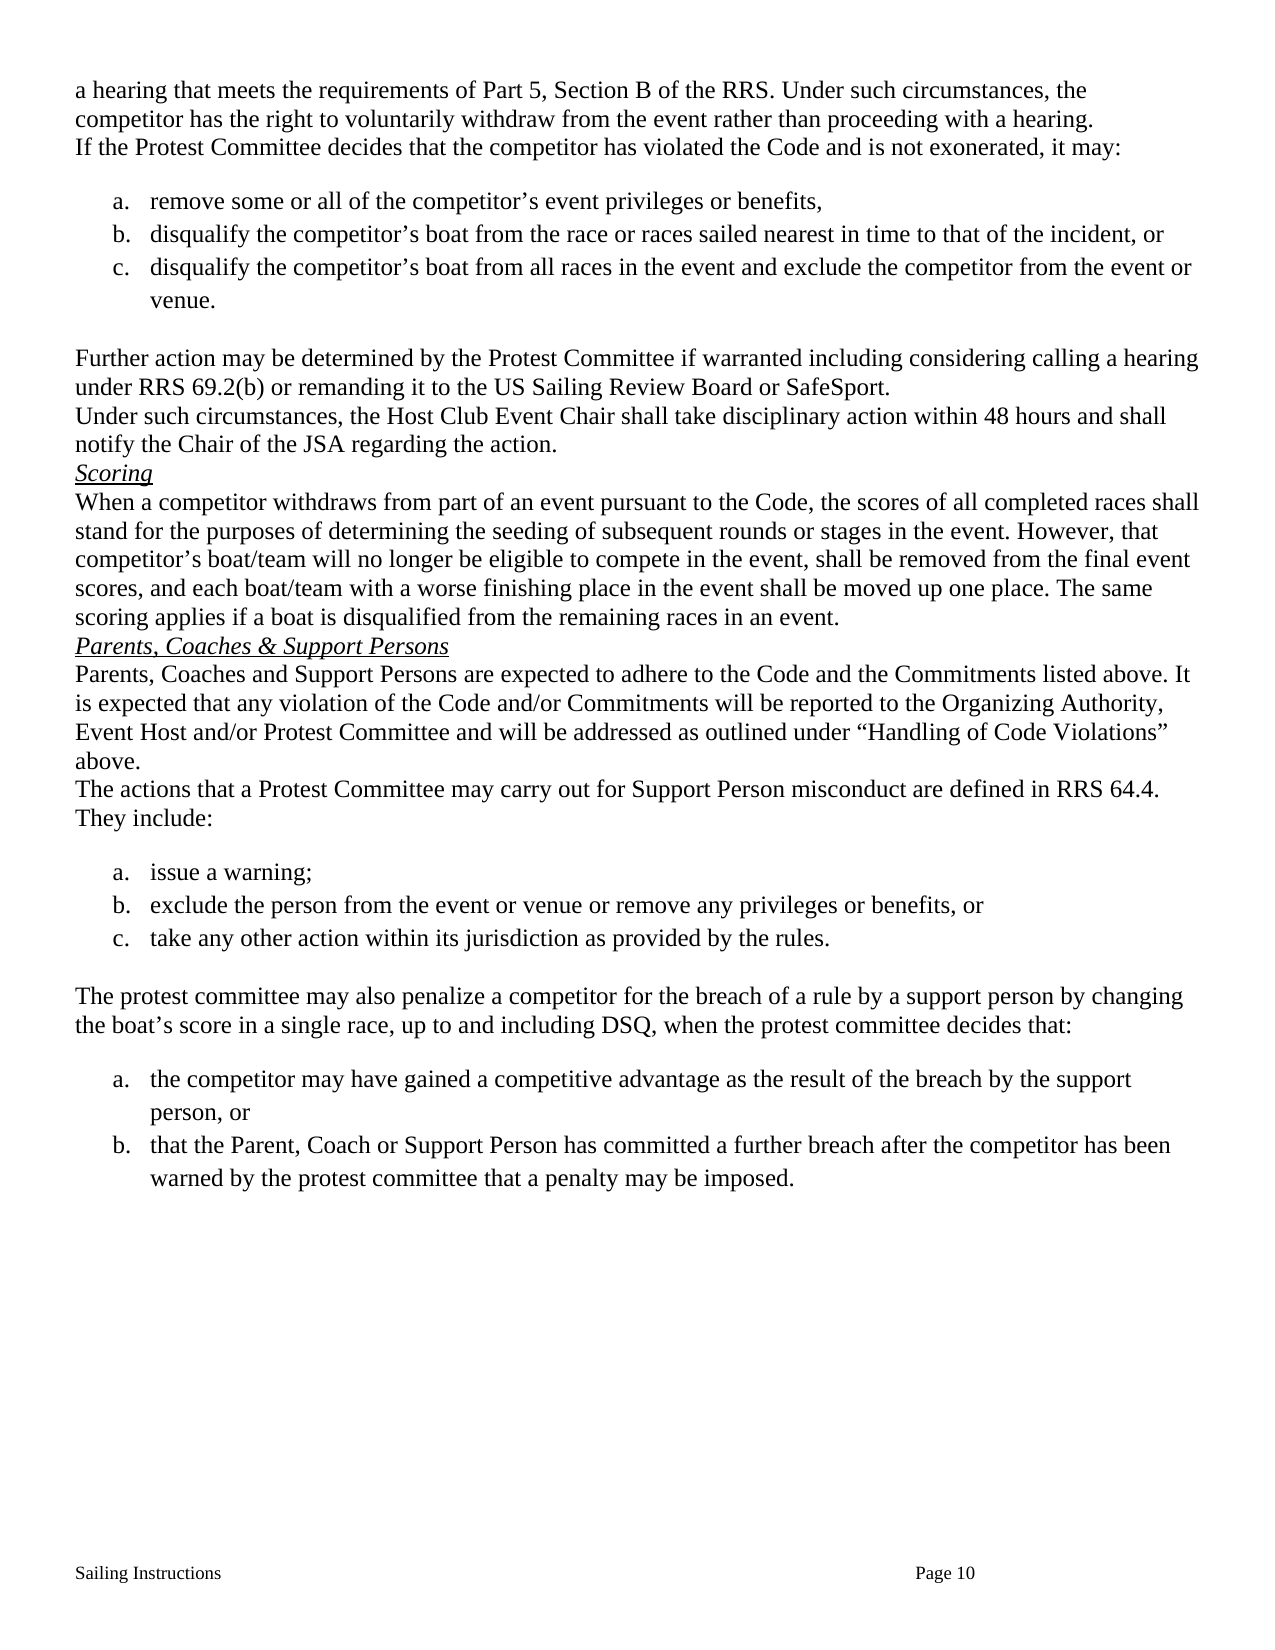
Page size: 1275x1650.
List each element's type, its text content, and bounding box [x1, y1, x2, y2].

list exclude the person from the event or venue or remove any privileges or benefits, or [112, 890, 1200, 919]
text Under such circumstances, the Host Club Event Chair shall take disciplinary action within 48 hours and shall notify the Chair of the JSA regarding the action. [75, 401, 1200, 458]
list disqualify the competitor’s boat from the race or races sailed nearest in time to that of the incident, or [112, 219, 1200, 248]
text Scoring [75, 458, 1200, 487]
list the competitor may have gained a competitive advantage as the result of the breach by the support person, or [112, 1064, 1200, 1125]
list remove some or all of the competitor’s event privileges or benefits, [112, 186, 1200, 215]
text When a competitor withdraws from part of an event pursuant to the Code, the scores of all completed races shall stand for the purposes of determining the seeding of subsequent rounds or stages in the event. However, that competitor’s boat/team will no longer be eligible to compete in the event, shall be removed from the final event scores, and each boat/team with a worse finishing place in the event shall be moved up one place. The same scoring applies if a boat is disqualified from the remaining races in an event. [75, 487, 1200, 631]
list disqualify the competitor’s boat from all races in the event and exclude the competitor from the event or venue. [112, 252, 1200, 314]
text Parents, Coaches & Support Persons [75, 631, 1200, 659]
text Parents, Coaches and Support Persons are expected to adhere to the Code and the Commitments listed above. It is expected that any violation of the Code and/or Commitments will be reported to the Organizing Authority, Event Host and/or Protest Committee and will be addressed as outlined under “Handling of Code Violations” above. [75, 659, 1200, 774]
text The protest committee may also penalize a competitor for the breach of a rule by a support person by changing the boat’s score in a single race, up to and including DSQ, when the protest committee decides that: [75, 981, 1200, 1039]
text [75, 75, 1200, 132]
list issue a warning; [112, 857, 1200, 886]
text The actions that a Protest Committee may carry out for Support Person misconduct are defined in RRS 64.4. They include: [75, 774, 1200, 832]
text Further action may be determined by the Protest Committee if warranted including considering calling a hearing under RRS 69.2(b) or remanding it to the US Sailing Review Board or SafeSport. [75, 343, 1200, 401]
list take any other action within its jurisdiction as provided by the rules. [112, 923, 1200, 952]
text If the Protest Committee decides that the competitor has violated the Code and is not exonerated, it may: [75, 132, 1200, 161]
list that the Parent, Coach or Support Person has committed a further breach after the competitor has been warned by the protest committee that a penalty may be imposed. [112, 1130, 1200, 1191]
